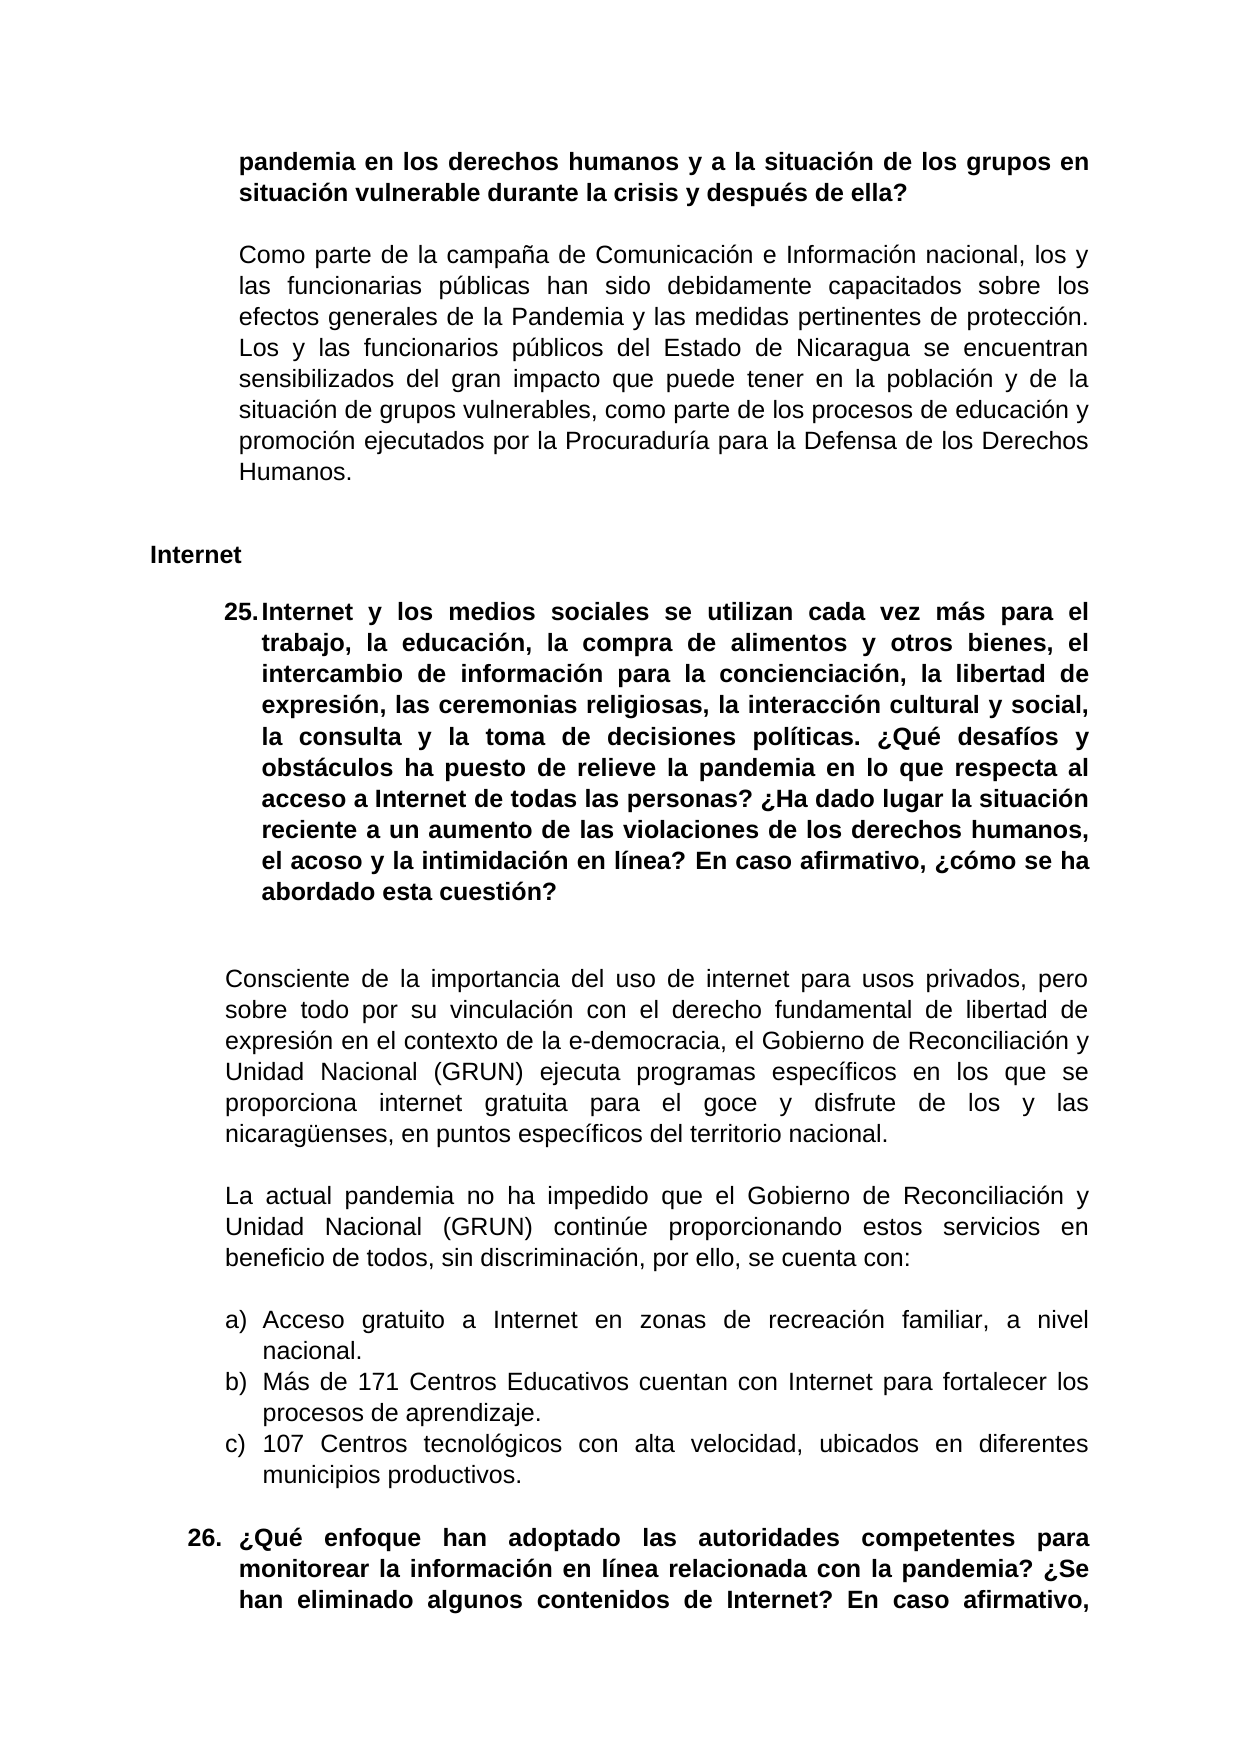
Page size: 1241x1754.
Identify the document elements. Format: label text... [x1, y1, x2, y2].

subtitle Internet [150, 540, 1090, 568]
list Más de 171 Centros Educativos cuentan con Internet para fortalecer los procesos de aprendizaje. [225, 1367, 1090, 1427]
list Internet y los medios sociales se utilizan cada vez más para el trabajo, la educación, la compra de alimentos y otros bienes, el intercambio de información para la concienciación, la libertad de expresión, las ceremonias religiosas, la interacción cultural y social, la consulta y la toma de decisiones políticas. ¿Qué desafíos y obstáculos ha puesto de relieve la pandemia en lo que respecta al acceso a Internet de todas las personas? ¿Ha dado lugar la situación reciente a un aumento de las violaciones de los derechos humanos, el acoso y la intimidación en línea? En caso afirmativo, ¿cómo se ha abordado esta cuestión? [224, 597, 1090, 905]
list 107 Centros tecnológicos con alta velocidad, ubicados en diferentes municipios productivos. [225, 1429, 1090, 1489]
list Como parte de la campaña de Comunicación e Información nacional, los y las funcionarias públicas han sido debidamente capacitados sobre los efectos generales de la Pandemia y las medidas pertinentes de protección. Los y las funcionarios públicos del Estado de Nicaragua se encuentran sensibilizados del gran impacto que puede tener en la población y de la situación de grupos vulnerables, como parte de los procesos de educación y promoción ejecutados por la Procuraduría para la Defensa de los Derechos Humanos. [239, 239, 1090, 486]
list Consciente de la importancia del uso de internet para usos privados, pero sobre todo por su vinculación con el derecho fundamental de libertad de expresión en el contexto de la e-democracia, el Gobierno de Reconciliación y Unidad Nacional (GRUN) ejecuta programas específicos en los que se proporciona internet gratuita para el goce y disfrute de los y las nicaragüenses, en puntos específicos del territorio nacional. [225, 964, 1090, 1148]
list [187, 1522, 1090, 1613]
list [187, 146, 1090, 206]
list Acceso gratuito a Internet en zonas de recreación familiar, a nivel nacional. [225, 1305, 1090, 1365]
list La actual pandemia no ha impedido que el Gobierno de Reconciliación y Unidad Nacional (GRUN) continúe proporcionando estos servicios en beneficio de todos, sin discriminación, por ello, se cuenta con: [225, 1181, 1090, 1272]
